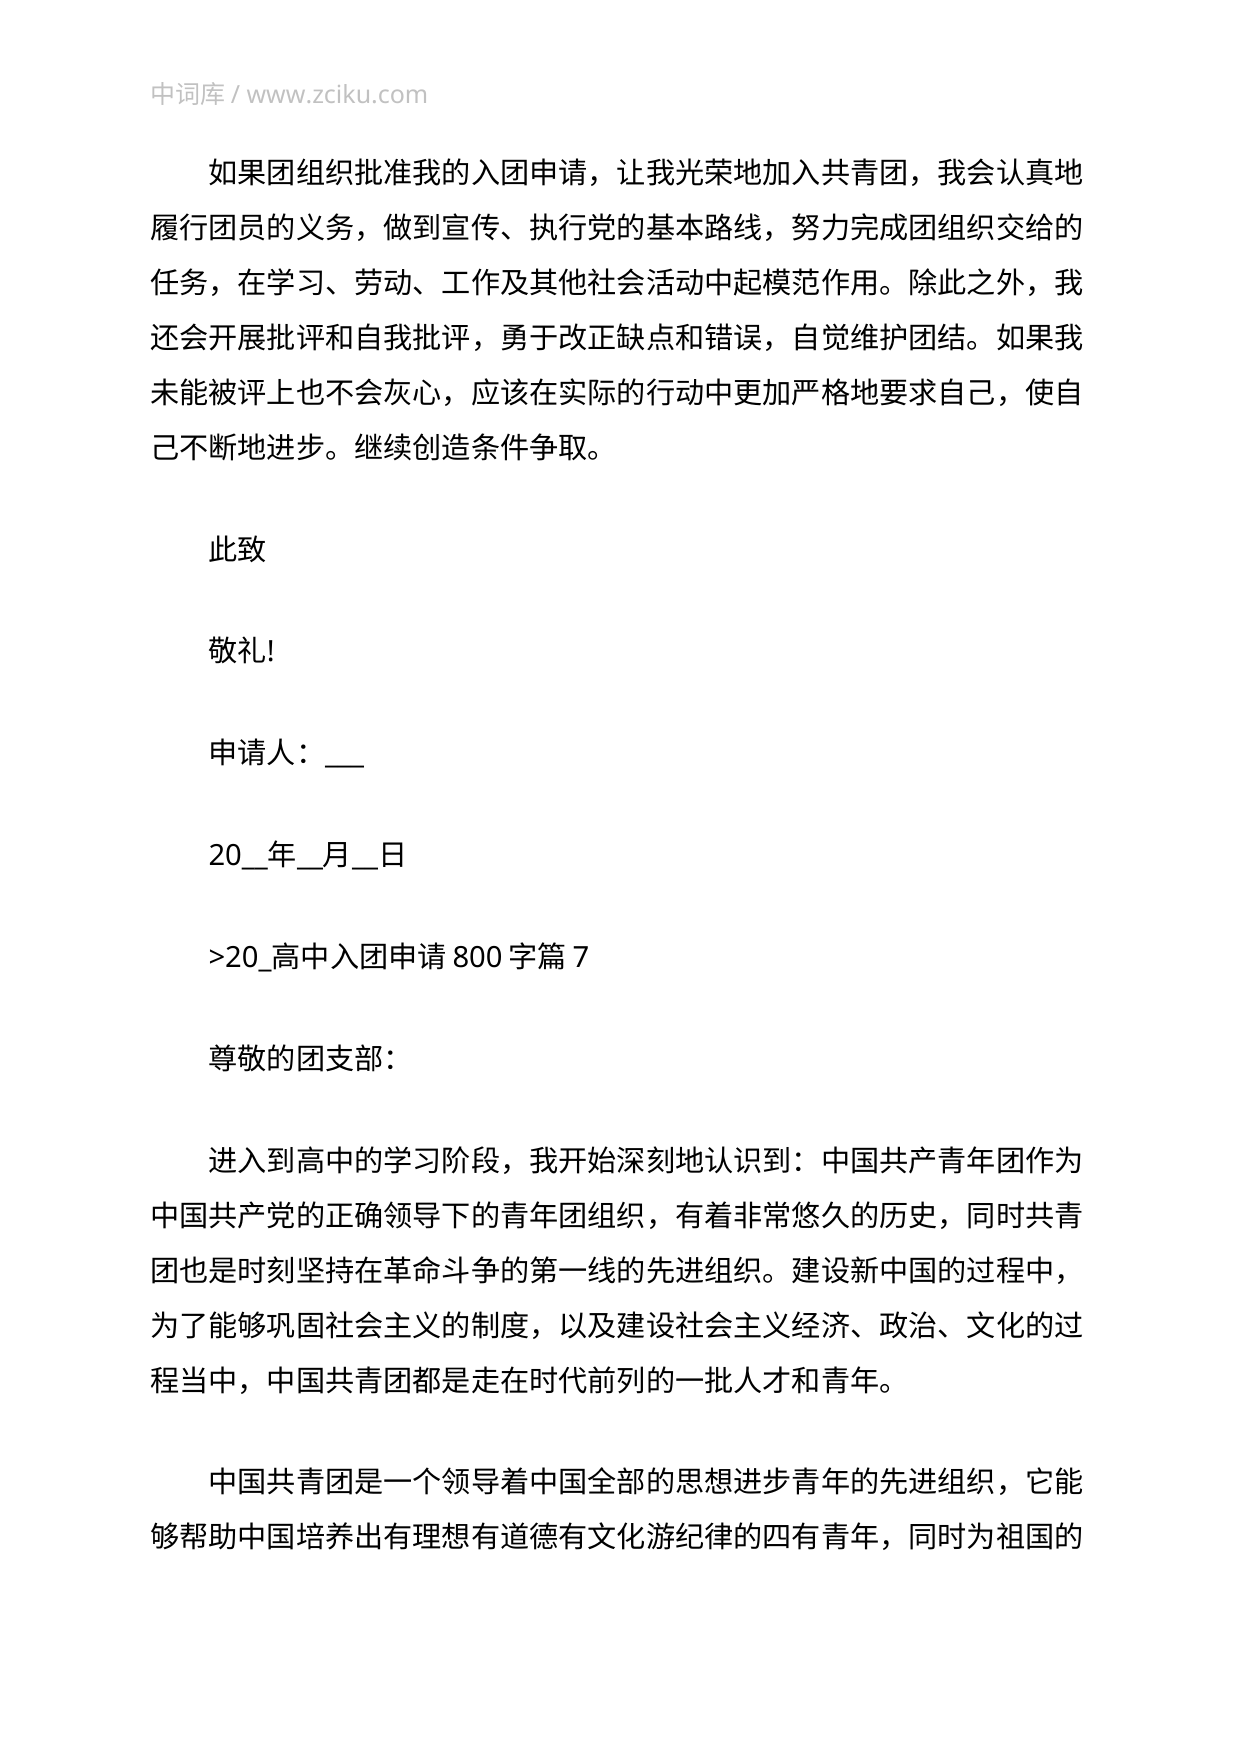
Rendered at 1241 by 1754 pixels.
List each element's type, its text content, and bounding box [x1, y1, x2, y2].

text 如果团组织批准我的入团申请，让我光荣地加入共青团，我会认真地履行团员的义务，做到宣传、执行党的基本路线，努力完成团组织交给的任务，在学习、劳动、工作及其他社会活动中起模范作用。除此之外，我还会开展批评和自我批评，勇于改正缺点和错误，自觉维护团结。如果我未能被评上也不会灰心，应该在实际的行动中更加严格地要求自己，使自己不断地进步。继续创造条件争取。 [150, 150, 1090, 467]
text 进入到高中的学习阶段，我开始深刻地认识到：中国共产青年团作为中国共产党的正确领导下的青年团组织，有着非常悠久的历史，同时共青团也是时刻坚持在革命斗争的第一线的先进组织。建设新中国的过程中，为了能够巩固社会主义的制度，以及建设社会主义经济、政治、文化的过程当中，中国共青团都是走在时代前列的一批人才和青年。 [150, 1138, 1090, 1399]
text 申请人：___ [150, 730, 1090, 772]
text 尊敬的团支部： [150, 1036, 1090, 1078]
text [150, 1459, 1090, 1556]
text >20_高中入团申请800字篇7 [150, 934, 1090, 976]
text 敬礼! [150, 628, 1090, 670]
text 20__年__月__日 [150, 832, 1090, 874]
text 此致 [150, 526, 1090, 568]
